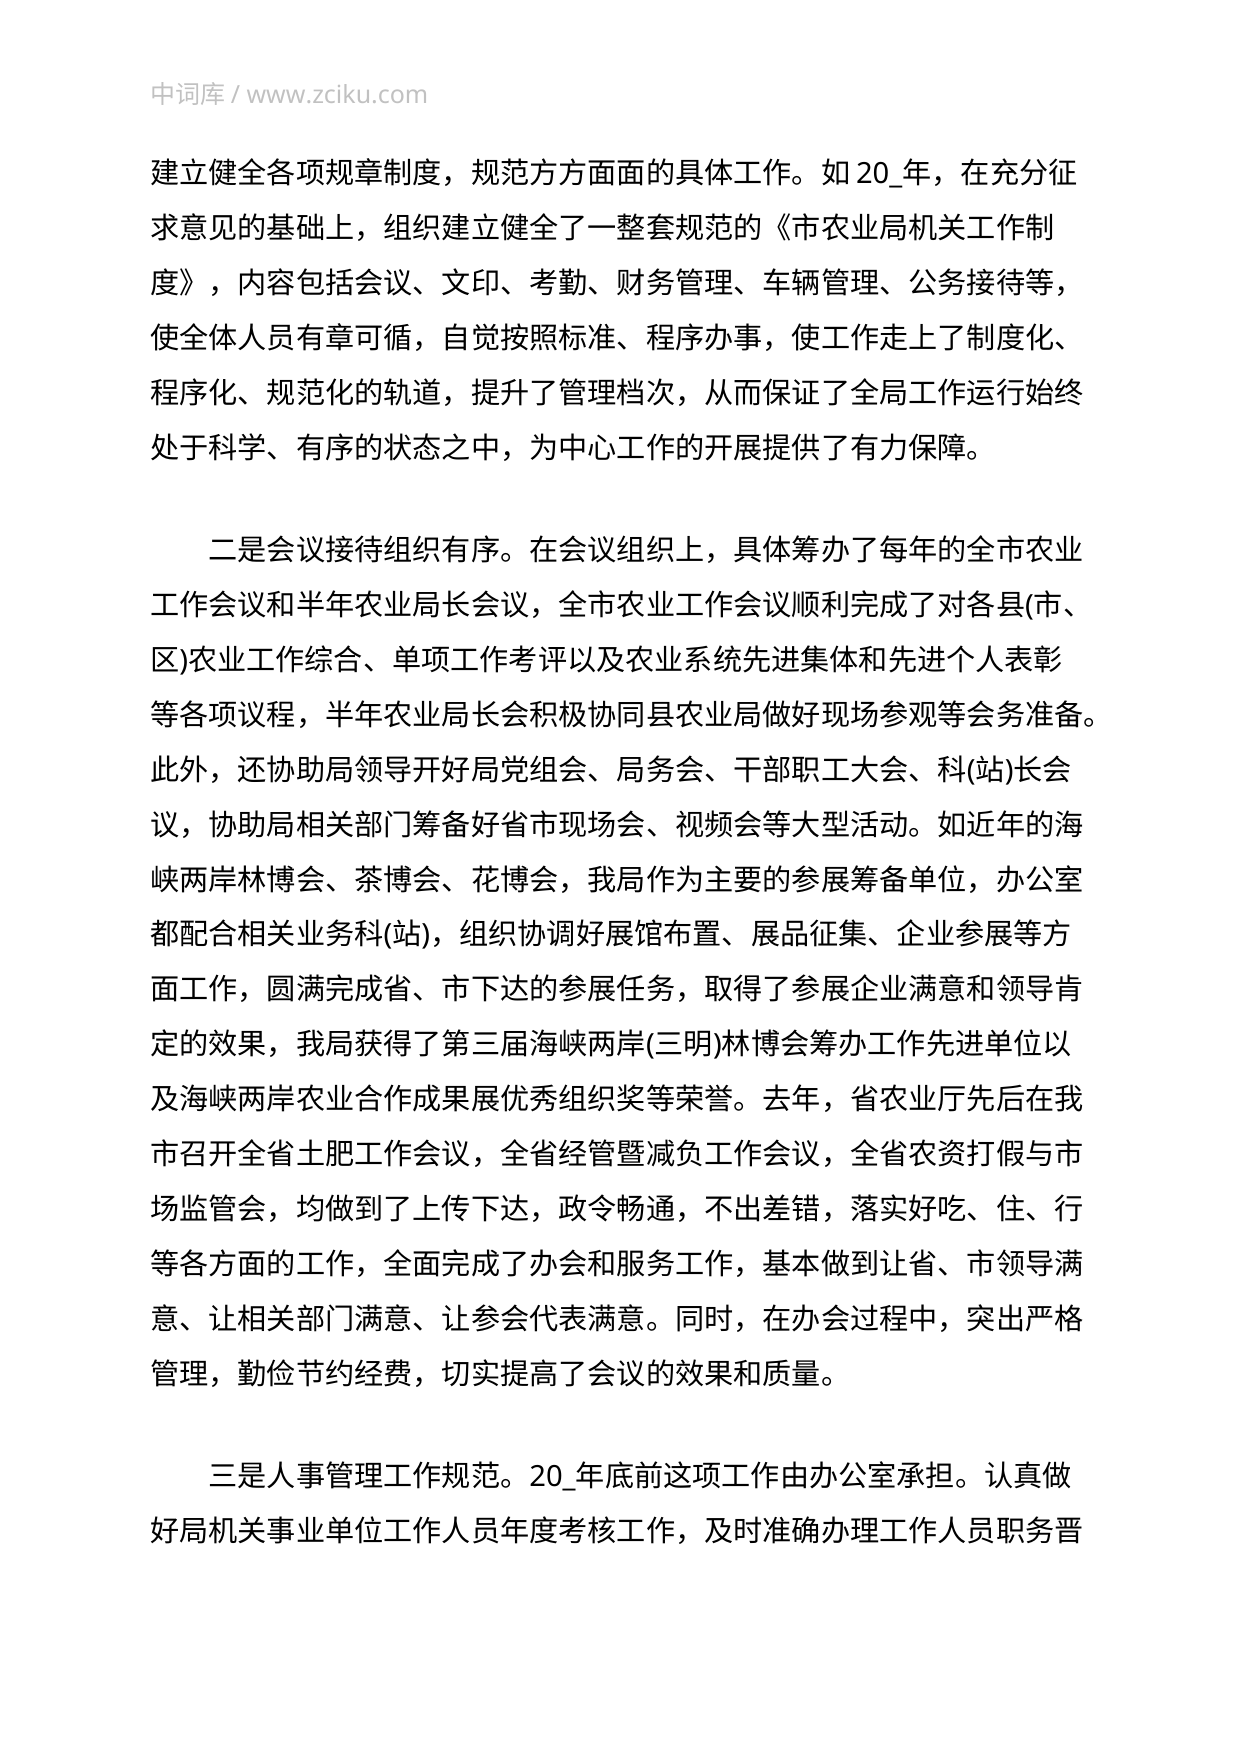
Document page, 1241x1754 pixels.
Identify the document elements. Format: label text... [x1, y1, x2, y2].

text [150, 1452, 1090, 1549]
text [150, 150, 1090, 467]
text 二是会议接待组织有序。在会议组织上，具体筹办了每年的全市农业工作会议和半年农业局长会议，全市农业工作会议顺利完成了对各县(市、区)农业工作综合、单项工作考评以及农业系统先进集体和先进个人表彰等各项议程，半年农业局长会积极协同县农业局做好现场参观等会务准备。此外，还协助局领导开好局党组会、局务会、干部职工大会、科(站)长会议，协助局相关部门筹备好省市现场会、视频会等大型活动。如近年的海峡两岸林博会、茶博会、花博会，我局作为主要的参展筹备单位，办公室都配合相关业务科(站)，组织协调好展馆布置、展品征集、企业参展等方面工作，圆满完成省、市下达的参展任务，取得了参展企业满意和领导肯定的效果，我局获得了第三届海峡两岸(三明)林博会筹办工作先进单位以及海峡两岸农业合作成果展优秀组织奖等荣誉。去年，省农业厅先后在我市召开全省土肥工作会议，全省经管暨减负工作会议，全省农资打假与市场监管会，均做到了上传下达，政令畅通，不出差错，落实好吃、住、行等各方面的工作，全面完成了办会和服务工作，基本做到让省、市领导满意、让相关部门满意、让参会代表满意。同时，在办会过程中，突出严格管理，勤俭节约经费，切实提高了会议的效果和质量。 [150, 526, 1090, 1393]
